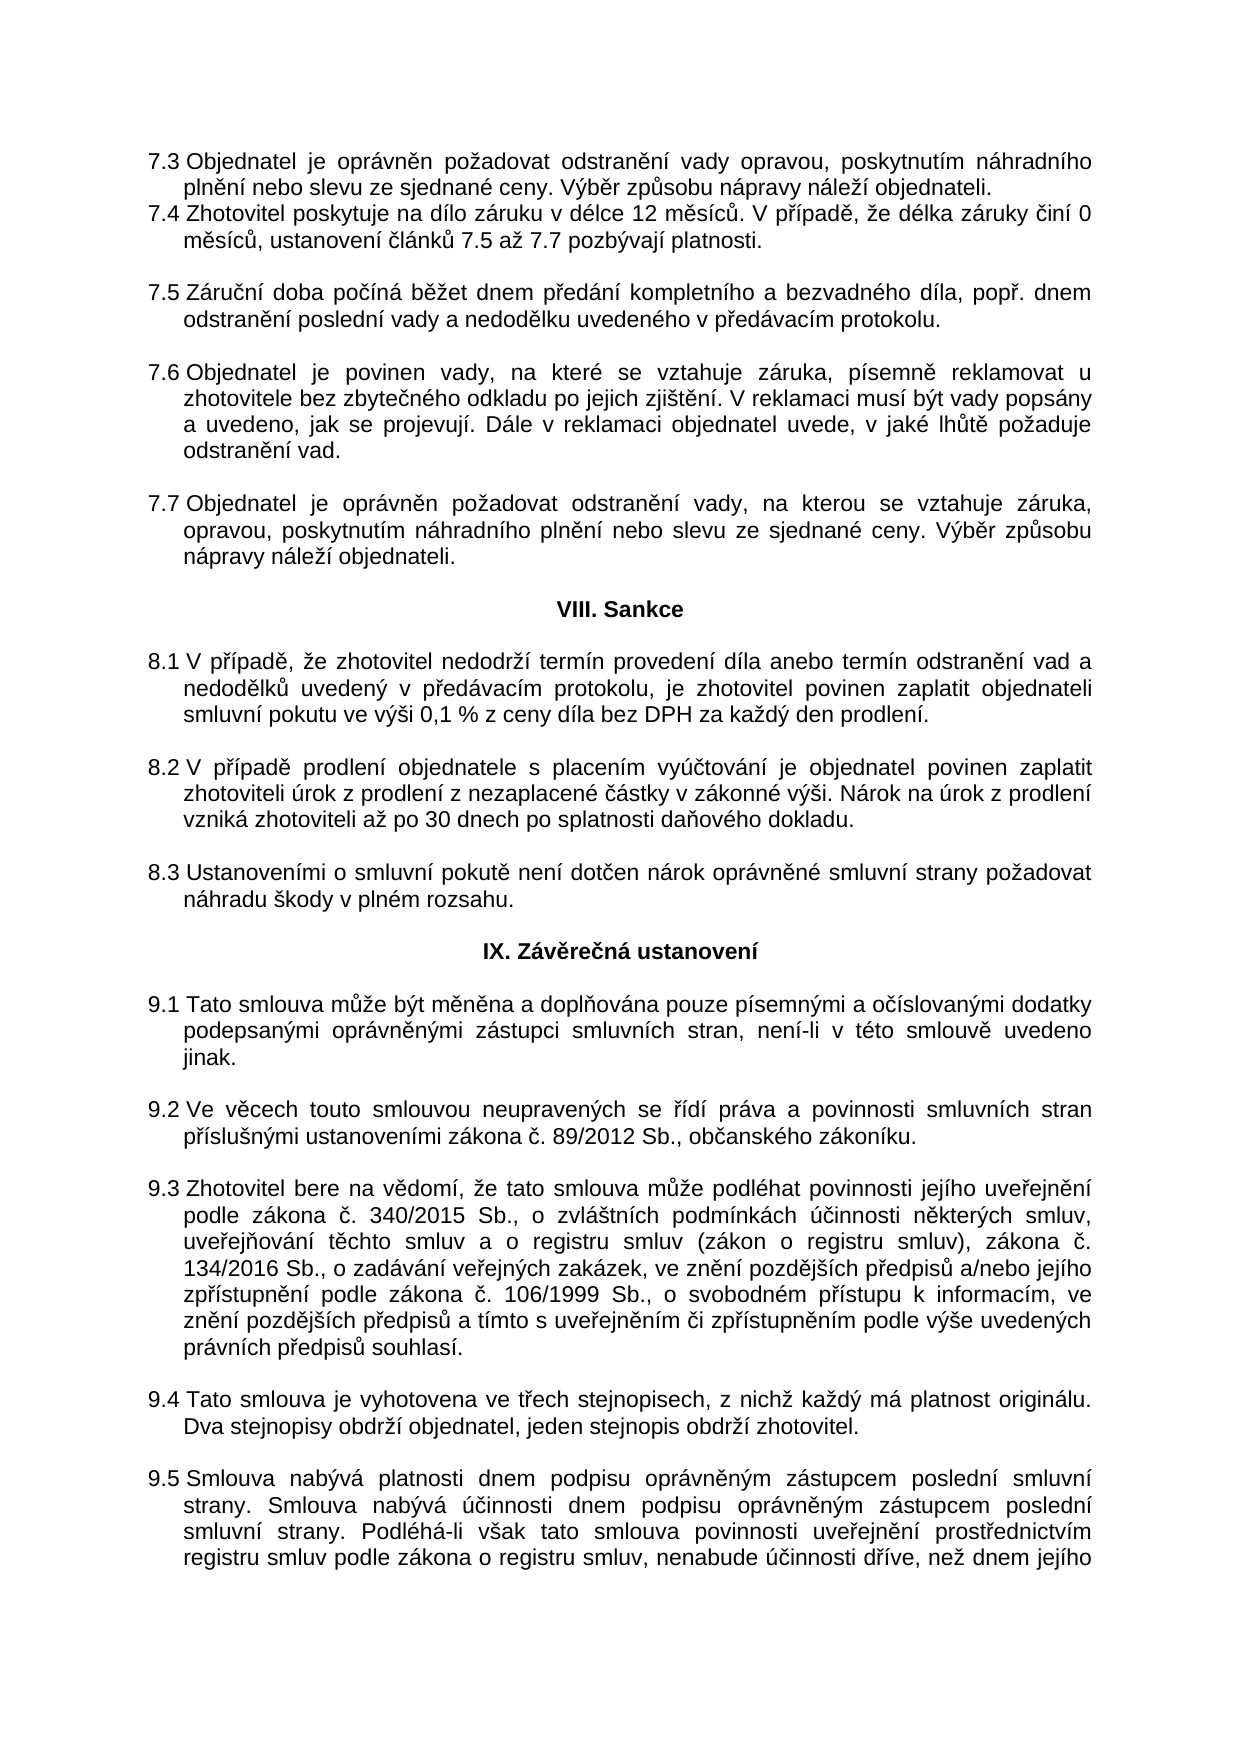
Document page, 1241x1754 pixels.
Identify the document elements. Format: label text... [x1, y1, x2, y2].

text 7.6 Objednatel je povinen vady, na které se vztahuje záruka, písemně reklamovat u zhotovitele bez zbytečného odkladu po jejich zjištění. V reklamaci musí být vady popsány a uvedeno, jak se projevují. Dále v reklamaci objednatel uvede, v jaké lhůtě požaduje odstranění vad. [148, 358, 1093, 464]
text 8.2 V případě prodlení objednatele s placením vyúčtování je objednatel povinen zaplatit zhotoviteli úrok z prodlení z nezaplacené částky v zákonné výši. Nárok na úrok z prodlení vzniká zhotoviteli až po 30 dnech po splatnosti daňového dokladu. [148, 754, 1093, 833]
text 7.3 Objednatel je oprávněn požadovat odstranění vady opravou, poskytnutím náhradního plnění nebo slevu ze sjednané ceny. Výběr způsobu nápravy náleží objednateli. [148, 148, 1093, 200]
text 7.5 Záruční doba počíná běžet dnem předání kompletního a bezvadného díla, popř. dnem odstranění poslední vady a nedodělku uvedeného v předávacím protokolu. [148, 279, 1093, 332]
text 9.2 Ve věcech touto smlouvou neupravených se řídí práva a povinnosti smluvních stran příslušnými ustanoveními zákona č. 89/2012 Sb., občanského zákoníku. [148, 1096, 1093, 1149]
text VIII. Sankce [148, 596, 1093, 622]
text 9.3 Zhotovitel bere na vědomí, že tato smlouva může podléhat povinnosti jejího uveřejnění podle zákona č. 340/2015 Sb., o zvláštních podmínkách účinnosti některých smluv, uveřejňování těchto smluv a o registru smluv (zákon o registru smluv), zákona č. 134/2016 Sb., o zadávání veřejných zakázek, ve znění pozdějších předpisů a/nebo jejího zpřístupnění podle zákona č. 106/1999 Sb., o svobodném přístupu k informacím, ve znění pozdějších předpisů a tímto s uveřejněním či zpřístupněním podle výše uvedených právních předpisů souhlasí. [148, 1175, 1093, 1360]
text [148, 1465, 1093, 1571]
text 8.1 V případě, že zhotovitel nedodrží termín provedení díla anebo termín odstranění vad a nedodělků uvedený v předávacím protokolu, je zhotovitel povinen zaplatit objednateli smluvní pokutu ve výši 0,1 % z ceny díla bez DPH za každý den prodlení. [148, 648, 1093, 727]
text IX. Závěrečná ustanovení [148, 938, 1093, 964]
text 7.7 Objednatel je oprávněn požadovat odstranění vady, na kterou se vztahuje záruka, opravou, poskytnutím náhradního plnění nebo slevu ze sjednané ceny. Výběr způsobu nápravy náleží objednateli. [148, 490, 1093, 569]
text 9.4 Tato smlouva je vyhotovena ve třech stejnopisech, z nichž každý má platnost originálu. Dva stejnopisy obdrží objednatel, jeden stejnopis obdrží zhotovitel. [148, 1386, 1093, 1439]
text 8.3 Ustanoveními o smluvní pokutě není dotčen nárok oprávněné smluvní strany požadovat náhradu škody v plném rozsahu. [148, 859, 1093, 912]
text 7.4 Zhotovitel poskytuje na dílo záruku v délce 12 měsíců. V případě, že délka záruky činí 0 měsíců, ustanovení článků 7.5 až 7.7 pozbývají platnosti. [148, 200, 1093, 253]
text 9.1 Tato smlouva může být měněna a doplňována pouze písemnými a očíslovanými dodatky podepsanými oprávněnými zástupci smluvních stran, není-li v této smlouvě uvedeno jinak. [148, 991, 1093, 1070]
